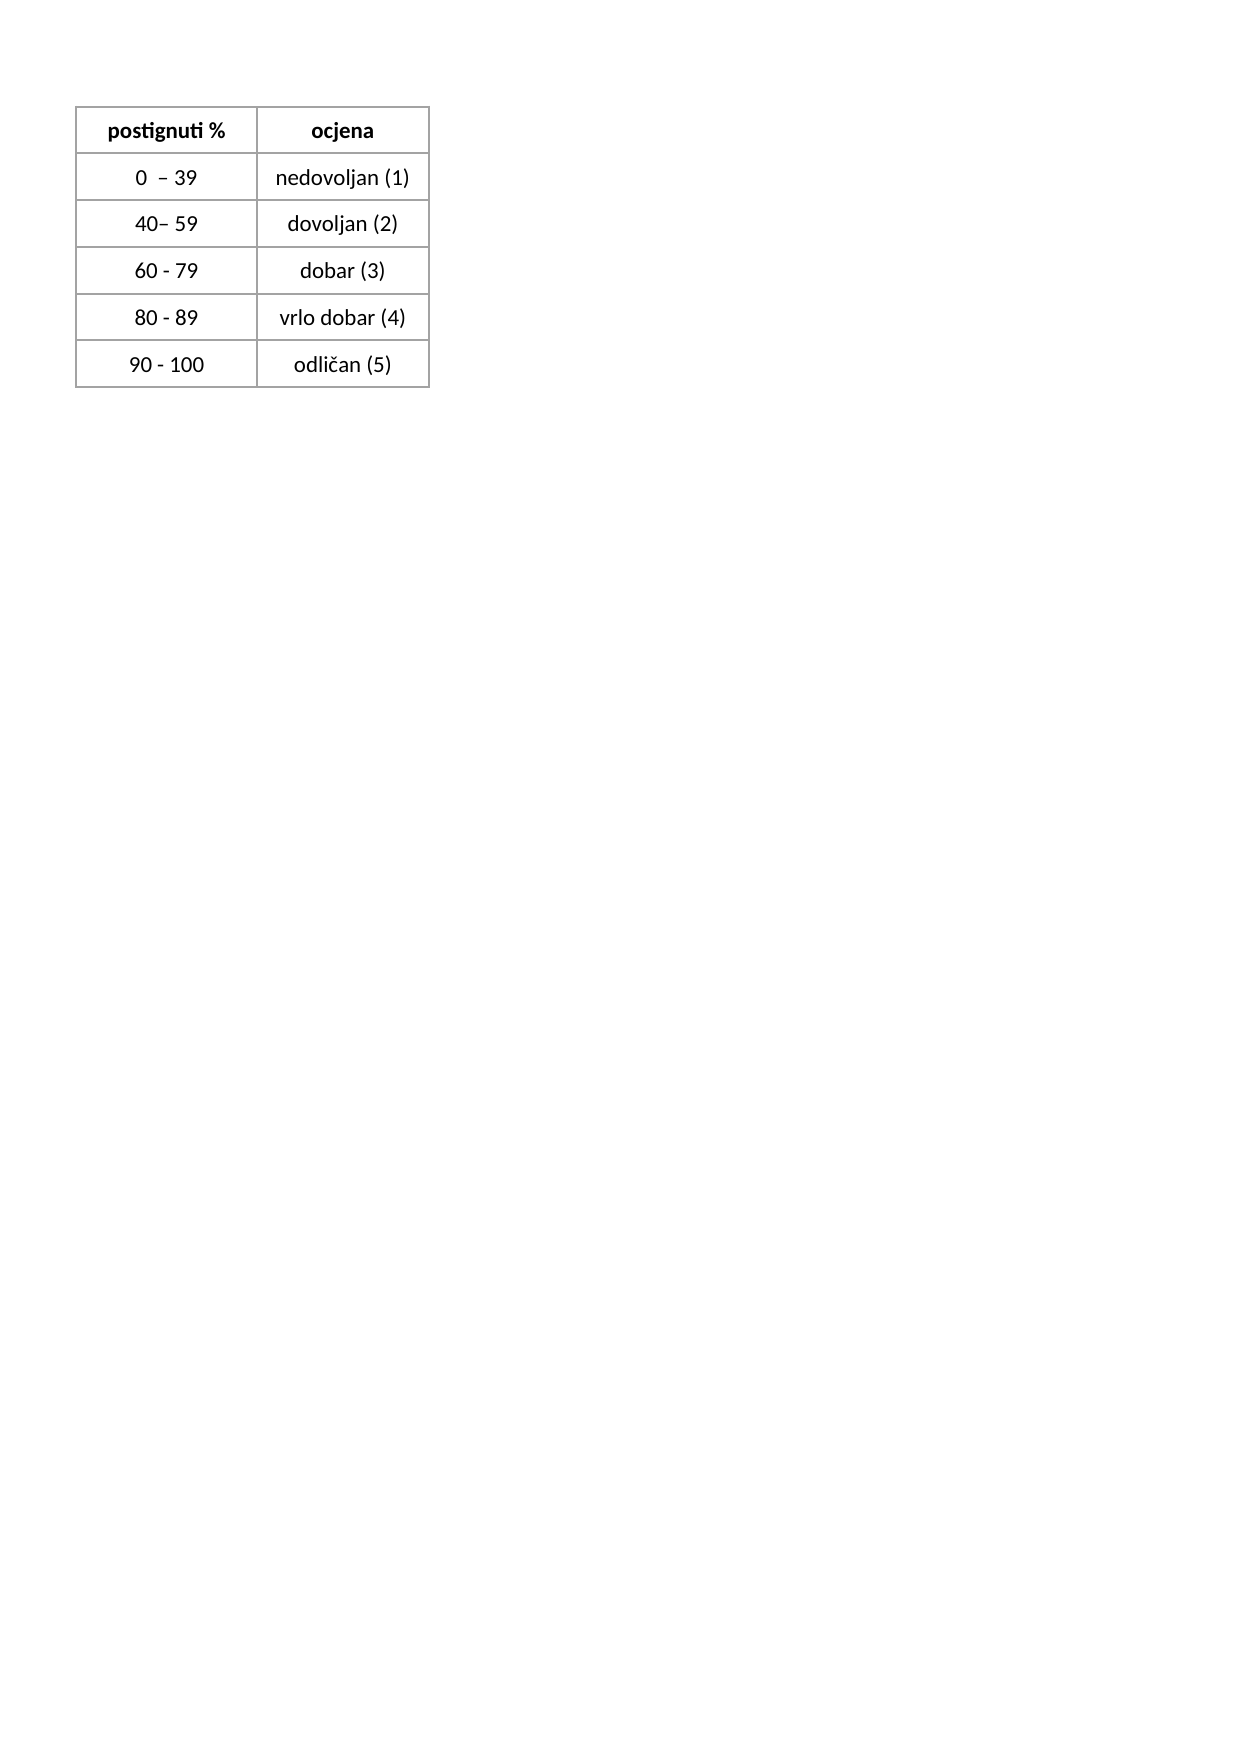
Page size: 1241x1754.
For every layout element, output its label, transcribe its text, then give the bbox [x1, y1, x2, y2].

table_cell odličan (5) [258, 341, 428, 386]
table_cell nedovoljan (1) [258, 154, 428, 199]
table_cell dovoljan (2) [258, 201, 428, 246]
table_header ocjena [258, 108, 428, 152]
table_cell dobar (3) [258, 248, 428, 293]
table_cell 60 - 79 [77, 248, 256, 293]
table_cell 80 - 89 [77, 295, 256, 339]
table_cell 40– 59 [77, 201, 256, 246]
table_cell 0 – 39 [77, 154, 256, 199]
table_cell 90 - 100 [77, 341, 256, 386]
table_header postignuti % [77, 108, 256, 152]
table_cell vrlo dobar (4) [258, 295, 428, 339]
